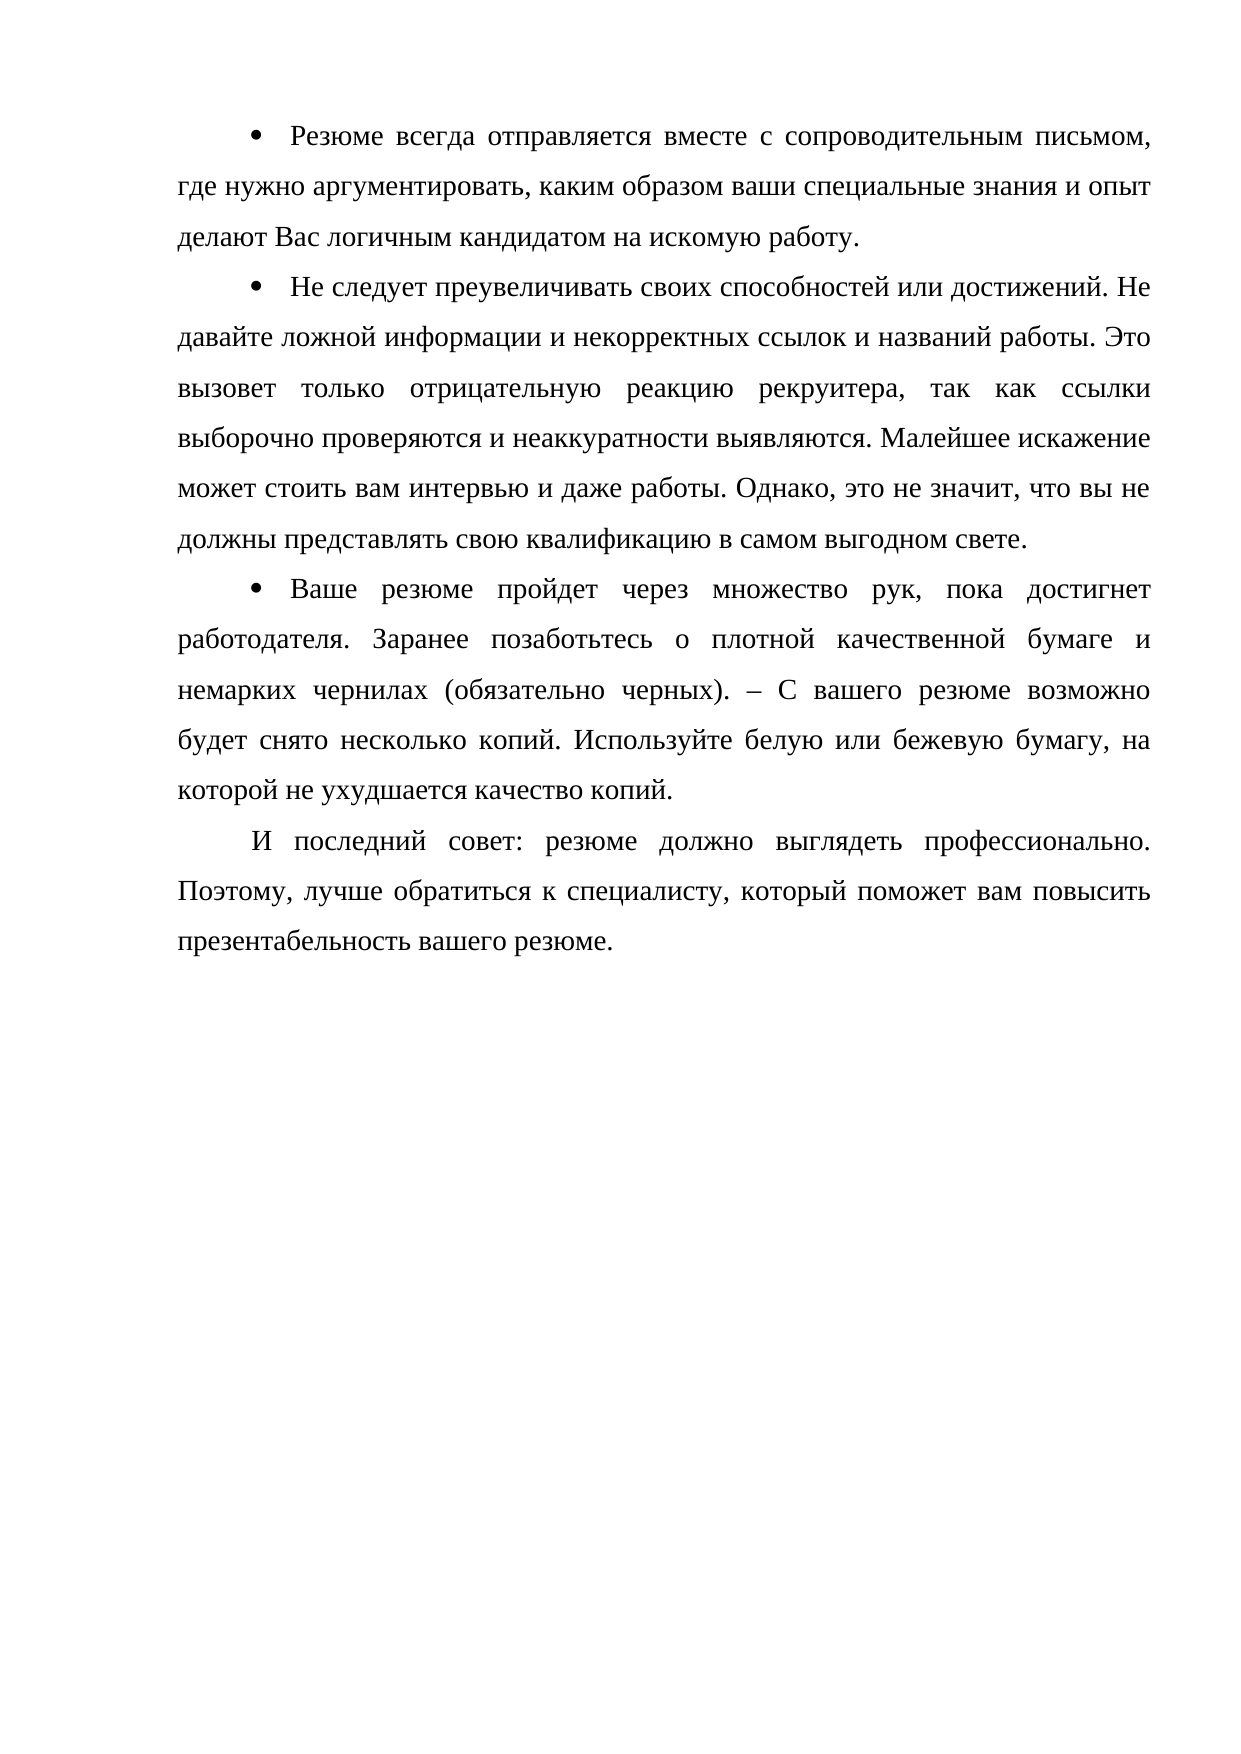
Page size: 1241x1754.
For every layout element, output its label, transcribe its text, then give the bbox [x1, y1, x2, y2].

list Ваше резюме пройдет через множество рук, пока достигнет работодателя. Заранее позаботьтесь о плотной качественной бумаге и немарких чернилах (обязательно черных). – С вашего резюме возможно будет снято несколько копий. Используйте белую или бежевую бумагу, на которой не ухудшается качество копий. [177, 571, 1152, 806]
list Резюме всегда отправляется вместе с сопроводительным письмом, где нужно аргументировать, каким образом ваши специальные знания и опыт делают Вас логичным кандидатом на искомую работу. [177, 118, 1152, 252]
text И последний совет: резюме должно выглядеть профессионально. Поэтому, лучше обратиться к специалисту, который поможет вам повысить презентабельность вашего резюме. [177, 823, 1152, 957]
list Не следует преувеличивать своих способностей или достижений. Не давайте ложной информации и некорректных ссылок и названий работы. Это вызовет только отрицательную реакцию рекруитера, так как ссылки выборочно проверяются и неаккуратности выявляются. Малейшее искажение может стоить вам интервью и даже работы. Однако, это не значит, что вы не должны представлять свою квалификацию в самом выгодном свете. [177, 269, 1152, 554]
